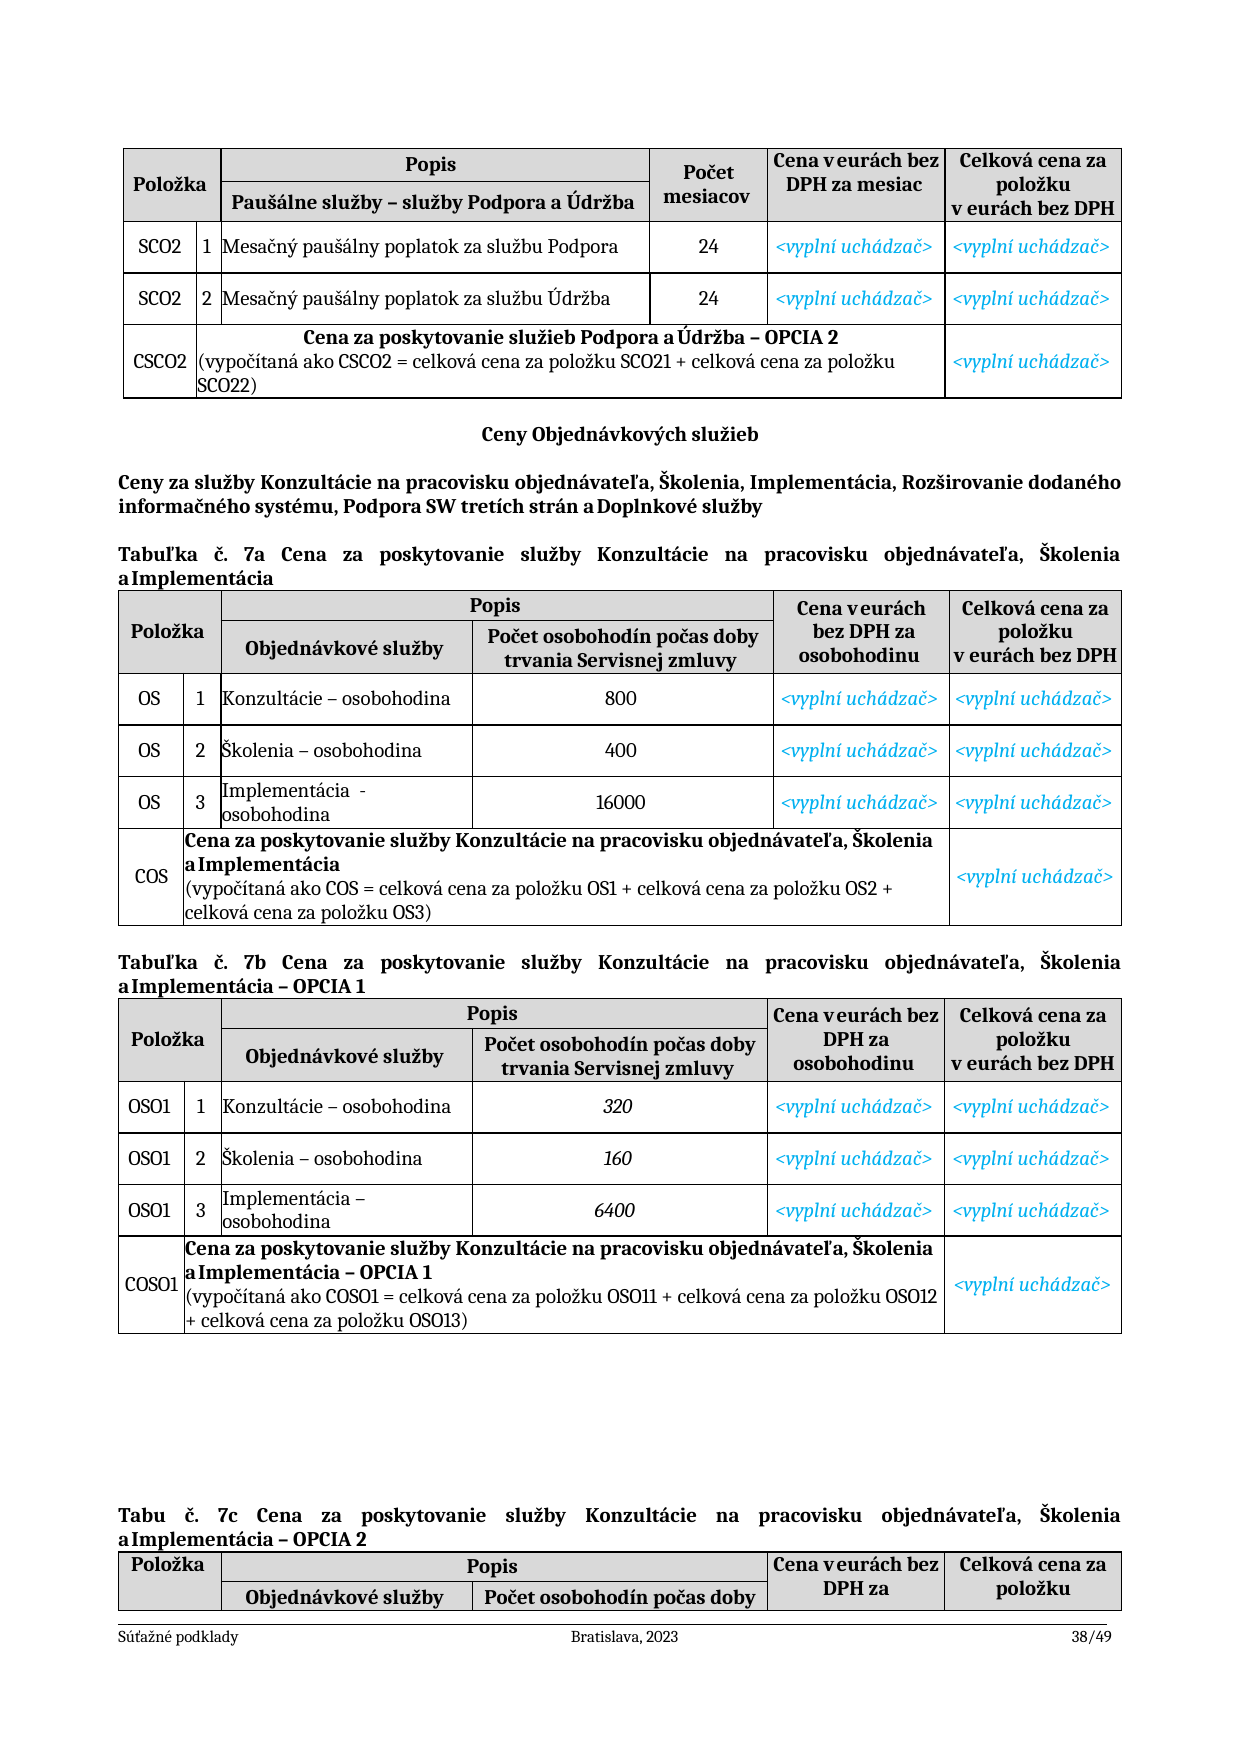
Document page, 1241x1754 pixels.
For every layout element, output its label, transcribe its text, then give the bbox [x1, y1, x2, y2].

table_cell <vyplní uchádzač> [768, 274, 944, 324]
table_cell Konzultácie – osobohodina [222, 674, 472, 724]
table_header Cena v eurách bez DPH za osobohodinu [774, 591, 949, 673]
table_cell 400 [473, 726, 773, 776]
table_cell <vyplní uchádzač> [945, 1237, 1121, 1333]
table_cell Počet osobohodín počas doby trvania Servisnej zmluvy [473, 1029, 767, 1081]
table_header Položka [119, 591, 221, 673]
table_cell <vyplní uchádzač> [774, 726, 949, 776]
table_header Popis [222, 1553, 767, 1581]
table_cell Školenia – osobohodina [222, 726, 472, 776]
table_cell <vyplní uchádzač> [768, 1185, 944, 1235]
table_cell 24 [650, 222, 767, 272]
table_cell <vyplní uchádzač> [945, 1185, 1121, 1235]
table_cell <vyplní uchádzač> [946, 274, 1121, 324]
table_cell OSO1 [119, 1134, 184, 1184]
table_header Popis [222, 149, 649, 181]
table_cell <vyplní uchádzač> [774, 777, 949, 827]
table_cell 2 [197, 274, 221, 324]
table_cell <vyplní uchádzač> [950, 777, 1121, 827]
table_cell 1 [185, 1082, 221, 1132]
table_cell 160 [473, 1134, 767, 1184]
text Ceny Objednávkových služieb [118, 423, 1122, 447]
table_cell 2 [185, 1134, 221, 1184]
table_cell Cena za poskytovanie služby Konzultácie na pracovisku objednávateľa, Školenia a Implementácia (vypočítaná ako COS = celková cena za položku OS1 + celková cena za položku OS2 + celková cena za položku OS3) [184, 829, 949, 925]
table_header Celková cena za položku v eurách bez DPH [950, 591, 1121, 673]
table_cell <vyplní uchádzač> [768, 222, 944, 272]
table_cell 16000 [473, 777, 773, 827]
table_cell OS [119, 726, 183, 776]
table_cell SCO2 [124, 222, 196, 272]
table_cell <vyplní uchádzač> [768, 1082, 944, 1132]
table_header Popis [222, 591, 773, 620]
table_cell Objednávkové služby [222, 621, 472, 673]
table_cell OSO1 [119, 1185, 184, 1235]
table_header Počet mesiacov [650, 149, 767, 221]
table_cell COS [119, 829, 183, 925]
table_cell <vyplní uchádzač> [946, 222, 1121, 272]
table_cell Počet osobohodín počas doby trvania Servisnej zmluvy [473, 621, 773, 673]
table_cell 2 [184, 726, 220, 776]
table_header Položka [119, 1553, 221, 1610]
table_cell Paušálne služby – služby Podpora a Údržba [222, 182, 649, 221]
table_cell Implementácia - osobohodina [222, 777, 472, 827]
table_cell 3 [184, 777, 220, 827]
table_cell 1 [197, 222, 221, 272]
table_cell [473, 1582, 767, 1610]
table_cell 1 [184, 674, 220, 724]
table_header Cena v eurách bez DPH za osobohodinu [768, 999, 944, 1081]
text Tabuľka č. 7a Cena za poskytovanie služby Konzultácie na pracovisku objednávateľa, Školenia a Implementácia [118, 542, 1122, 590]
table_cell CSCO2 [124, 325, 196, 397]
table_cell <vyplní uchádzač> [945, 1082, 1121, 1132]
table_cell Konzultácie – osobohodina [222, 1082, 472, 1132]
table_cell <vyplní uchádzač> [945, 1134, 1121, 1184]
table_cell <vyplní uchádzač> [946, 325, 1121, 397]
text Tabuľka č. 7b Cena za poskytovanie služby Konzultácie na pracovisku objednávateľa, Školenia a Implementácia – OPCIA 1 [118, 950, 1122, 998]
table_cell 320 [473, 1082, 767, 1132]
table_cell Mesačný paušálny poplatok za službu Podpora [222, 222, 649, 272]
table_cell OS [119, 674, 183, 724]
table_header Celková cena za položku v eurách bez DPH [946, 149, 1121, 221]
table_cell Objednávkové služby [222, 1029, 472, 1081]
table_cell Cena za poskytovanie služby Konzultácie na pracovisku objednávateľa, Školenia a Implementácia – OPCIA 1 (vypočítaná ako COSO1 = celková cena za položku OSO11 + celková cena za položku OSO12 + celková cena za položku OSO13) [185, 1237, 944, 1333]
table_cell Objednávkové služby [222, 1582, 472, 1610]
table_cell <vyplní uchádzač> [950, 829, 1121, 925]
text Tabu č. 7c Cena za poskytovanie služby Konzultácie na pracovisku objednávateľa, Školenia a Implementácia – OPCIA 2 [118, 1503, 1122, 1551]
table_header Celková cena za položku v eurách bez DPH [945, 999, 1121, 1081]
table_cell 3 [185, 1185, 221, 1235]
table_header Celková cena za položku v eurách bez DPH [945, 1553, 1121, 1610]
table_cell OS [119, 777, 183, 827]
table_cell 24 [651, 274, 767, 324]
table_cell Implementácia –osobohodina [222, 1185, 472, 1235]
table_cell Mesačný paušálny poplatok za službu Údržba [222, 274, 649, 324]
table_cell <vyplní uchádzač> [774, 674, 949, 724]
table_cell COSO1 [119, 1237, 184, 1333]
text Ceny za služby Konzultácie na pracovisku objednávateľa, Školenia, Implementácia, Rozširovanie dodaného informačného systému, Podpora SW tretích strán a Doplnkové služby [118, 471, 1122, 518]
table_header Položka [119, 999, 221, 1081]
table_cell 6400 [473, 1185, 767, 1235]
table_cell 800 [473, 674, 773, 724]
table_header Popis [222, 999, 767, 1028]
table_cell SCO2 [124, 274, 196, 324]
table_cell <vyplní uchádzač> [768, 1134, 944, 1184]
table_cell OSO1 [119, 1082, 184, 1132]
table_cell <vyplní uchádzač> [950, 674, 1121, 724]
table_cell Školenia – osobohodina [222, 1134, 472, 1184]
table_header Cena v eurách bez DPH za osobohodinu [768, 1553, 944, 1610]
table_cell <vyplní uchádzač> [950, 726, 1121, 776]
table_cell Cena za poskytovanie služieb Podpora a Údržba – OPCIA 2 (vypočítaná ako CSCO2 = celková cena za položku SCO21 + celková cena za položku SCO22) [197, 325, 944, 397]
table_header Cena v eurách bez DPH za mesiac [768, 149, 944, 221]
table_header Položka [124, 149, 220, 221]
